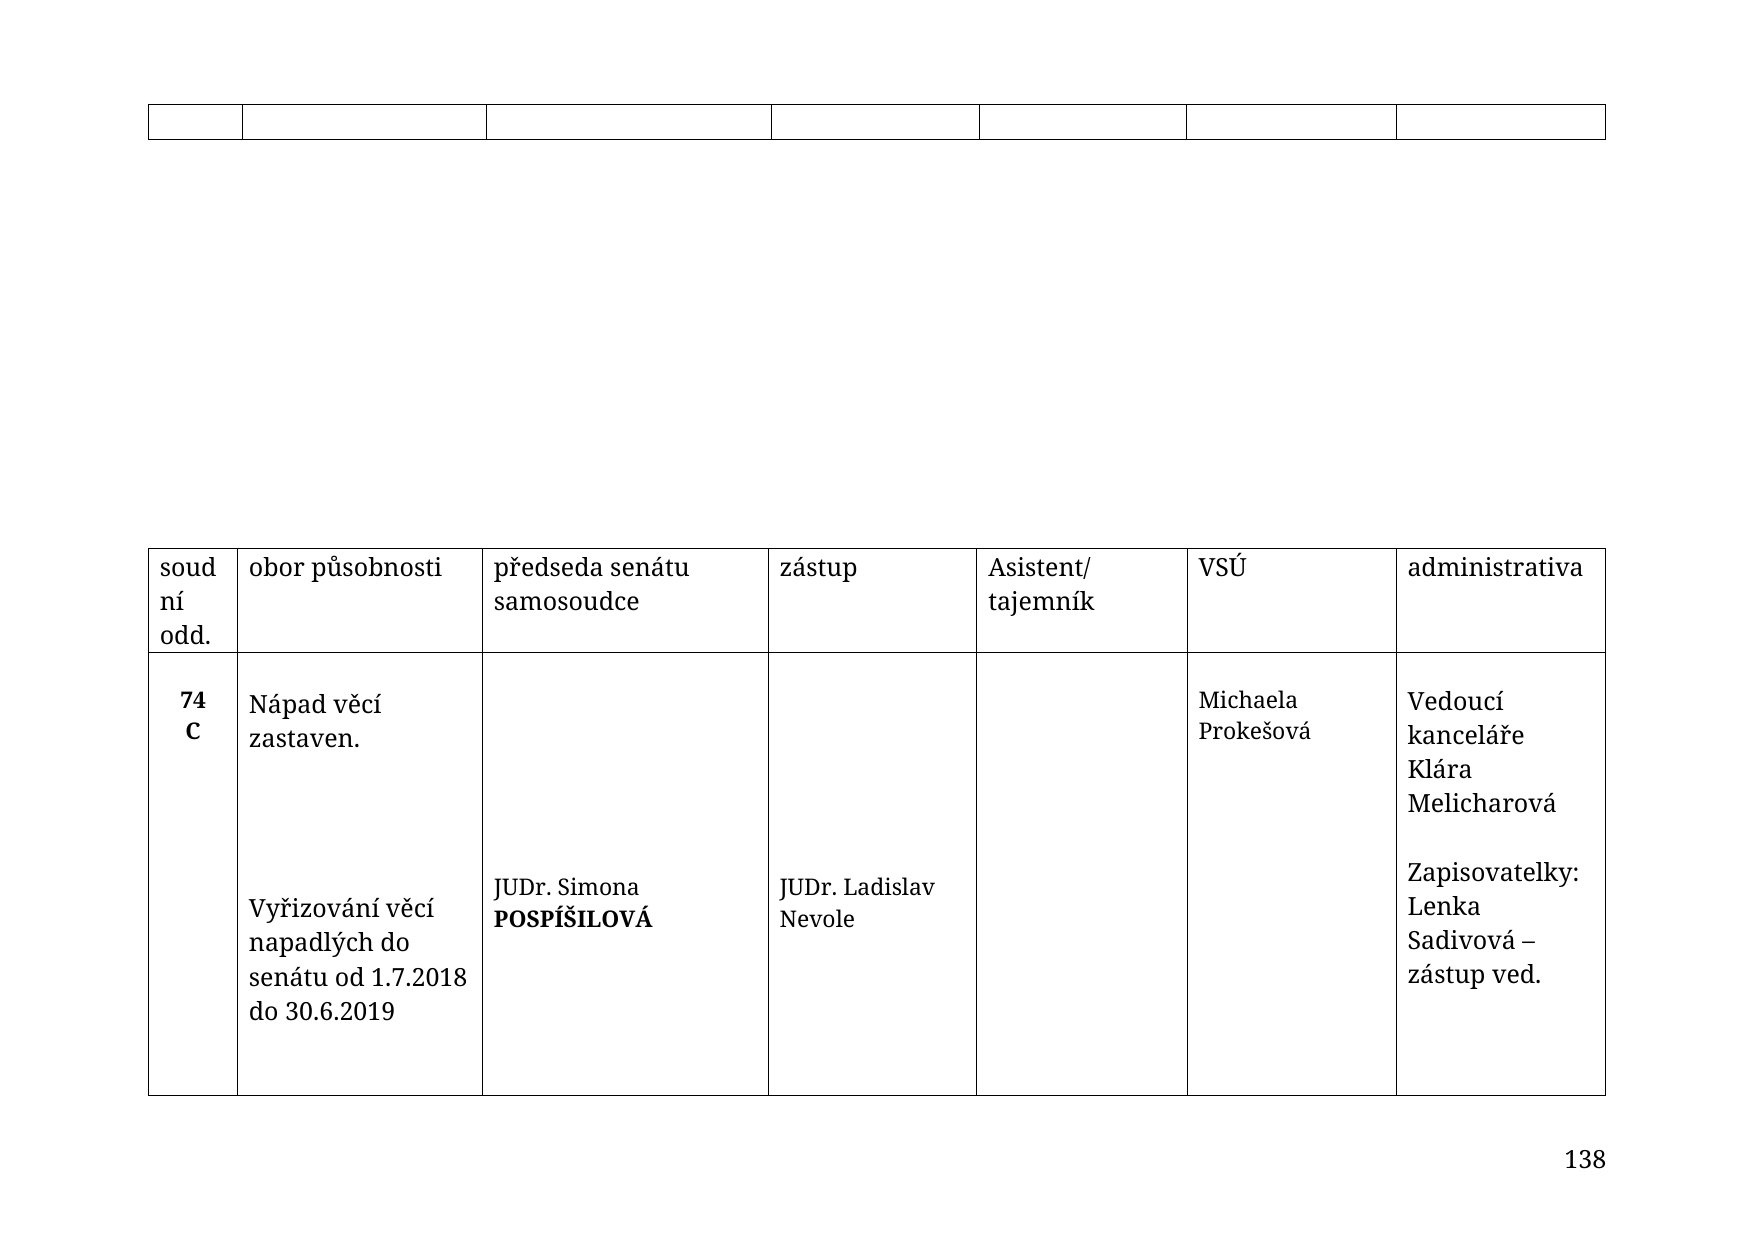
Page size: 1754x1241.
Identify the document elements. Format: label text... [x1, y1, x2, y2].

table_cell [1397, 653, 1605, 1095]
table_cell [769, 653, 976, 1095]
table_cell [238, 653, 482, 1095]
table_cell Michaela Prokešová [1188, 653, 1396, 1095]
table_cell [487, 105, 771, 138]
table_header soudní odd. [149, 549, 237, 652]
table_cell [1397, 105, 1605, 138]
table_cell [977, 653, 1187, 1095]
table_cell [243, 105, 486, 138]
table_header Asistent/tajemník [977, 549, 1187, 652]
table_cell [483, 653, 768, 1095]
table_header zástup [769, 549, 976, 652]
table_cell 74 C [149, 653, 237, 1095]
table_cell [980, 105, 1186, 138]
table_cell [149, 105, 242, 138]
table_header předseda senátu samosoudce [483, 549, 768, 652]
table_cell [1187, 105, 1396, 138]
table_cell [772, 105, 979, 138]
table_header administrativa [1397, 549, 1605, 652]
table_header VSÚ [1188, 549, 1396, 652]
table_header obor působnosti [238, 549, 482, 652]
